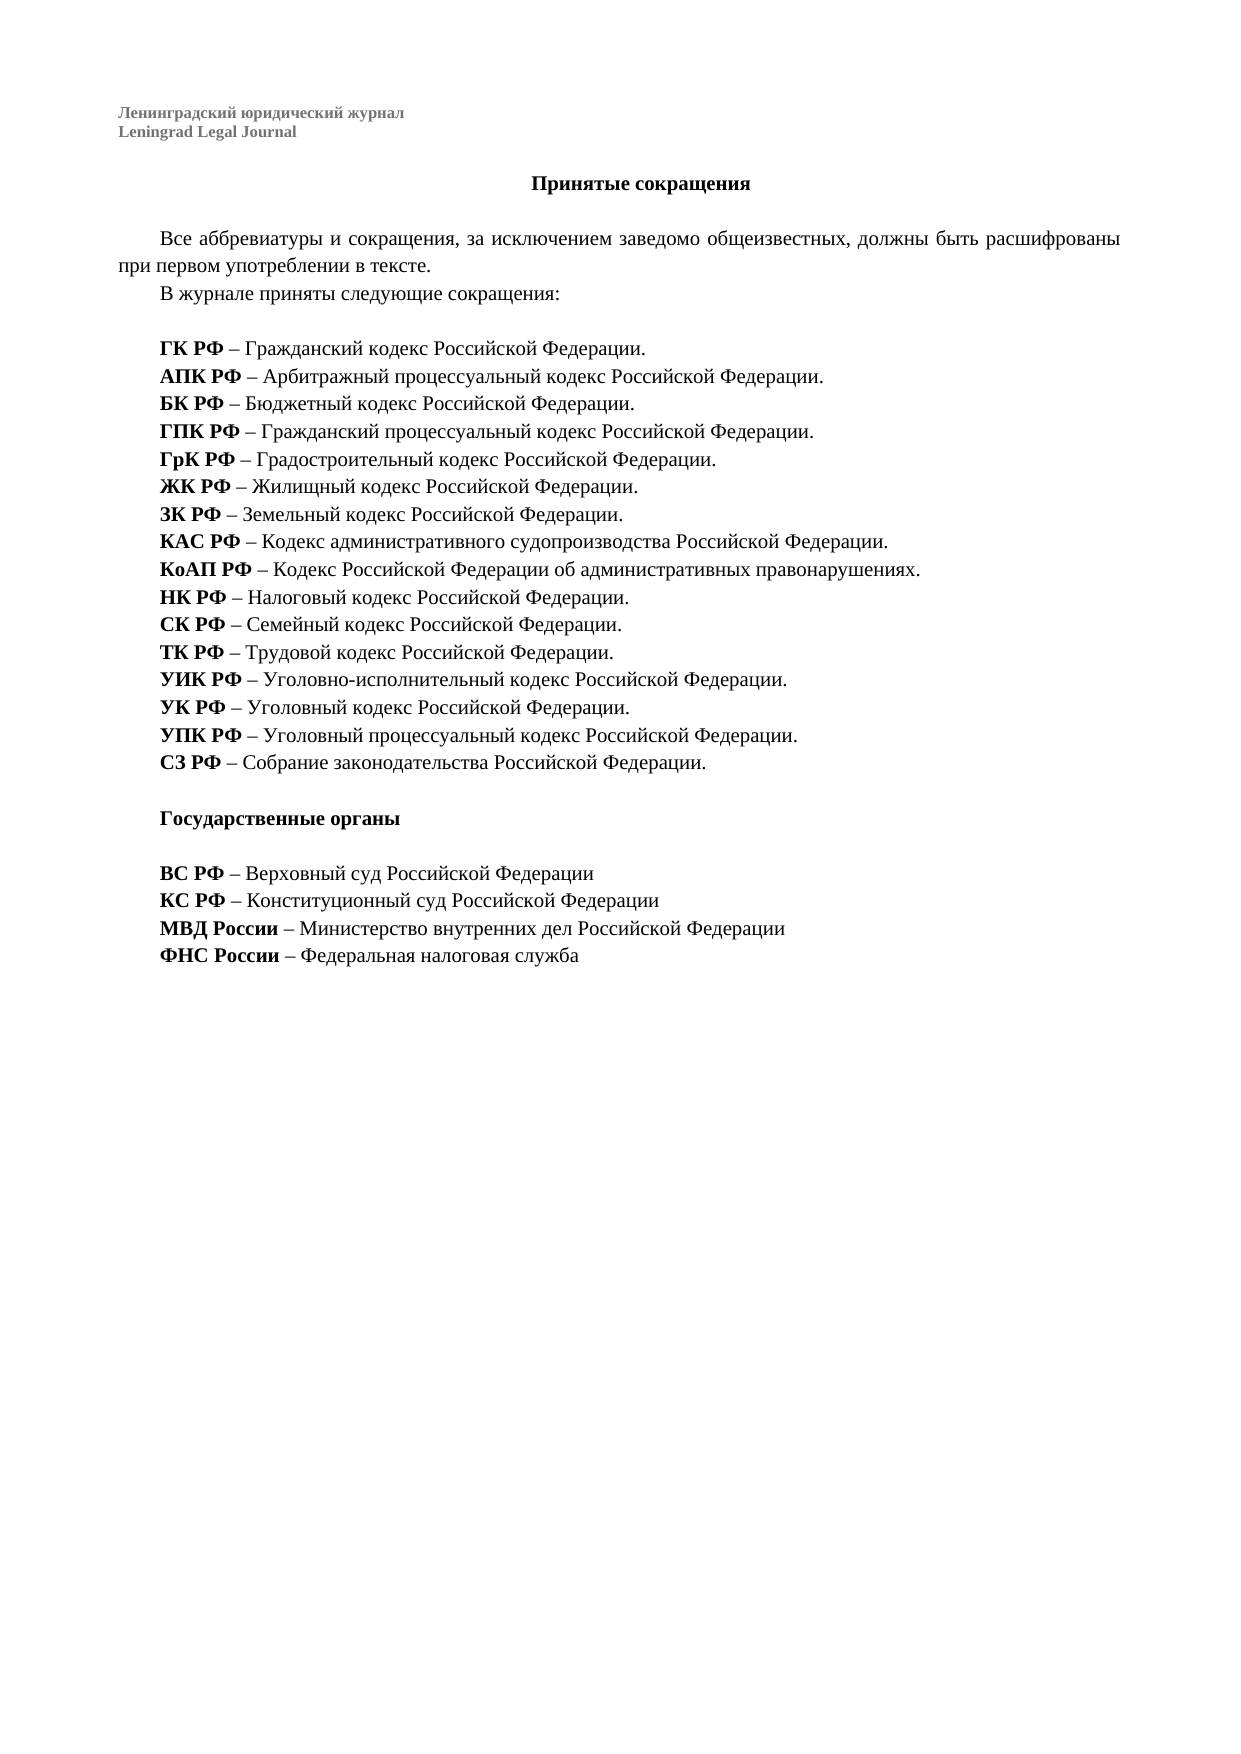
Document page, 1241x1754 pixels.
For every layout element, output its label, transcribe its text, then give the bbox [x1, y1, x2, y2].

text Все аббревиатуры и сокращения, за исключением заведомо общеизвестных, должны быть расшифрованы при первом употреблении в тексте. [118, 226, 1122, 277]
text УК РФ – Уголовный кодекс Российской Федерации. [118, 695, 1122, 719]
text УИК РФ – Уголовно-исполнительный кодекс Российской Федерации. [118, 667, 1122, 691]
text БК РФ – Бюджетный кодекс Российской Федерации. [118, 391, 1122, 415]
text ФНС России – Федеральная налоговая служба [118, 943, 1122, 967]
text СЗ РФ – Собрание законодательства Российской Федерации. [118, 750, 1122, 774]
text ГПК РФ – Гражданский процессуальный кодекс Российской Федерации. [118, 419, 1122, 443]
text ГК РФ – Гражданский кодекс Российской Федерации. [118, 336, 1122, 360]
text УПК РФ – Уголовный процессуальный кодекс Российской Федерации. [118, 723, 1122, 747]
text КС РФ – Конституционный суд Российской Федерации [118, 888, 1122, 912]
text Принятые сокращения [118, 171, 1122, 194]
text ЖК РФ – Жилищный кодекс Российской Федерации. [118, 474, 1122, 498]
text АПК РФ – Арбитражный процессуальный кодекс Российской Федерации. [118, 364, 1122, 388]
text КоАП РФ – Кодекс Российской Федерации об административных правонарушениях. [118, 557, 1122, 581]
text В журнале приняты следующие сокращения: [118, 281, 1122, 305]
text НК РФ – Налоговый кодекс Российской Федерации. [118, 584, 1122, 609]
text ВС РФ – Верховный суд Российской Федерации [118, 861, 1122, 885]
text ГрК РФ – Градостроительный кодекс Российской Федерации. [118, 447, 1122, 471]
text ЗК РФ – Земельный кодекс Российской Федерации. [118, 502, 1122, 526]
text МВД России – Министерство внутренних дел Российской Федерации [118, 916, 1122, 940]
text ТК РФ – Трудовой кодекс Российской Федерации. [118, 640, 1122, 664]
text СК РФ – Семейный кодекс Российской Федерации. [118, 612, 1122, 636]
text КАС РФ – Кодекс административного судопроизводства Российской Федерации. [118, 529, 1122, 553]
text Государственные органы [118, 805, 1122, 829]
